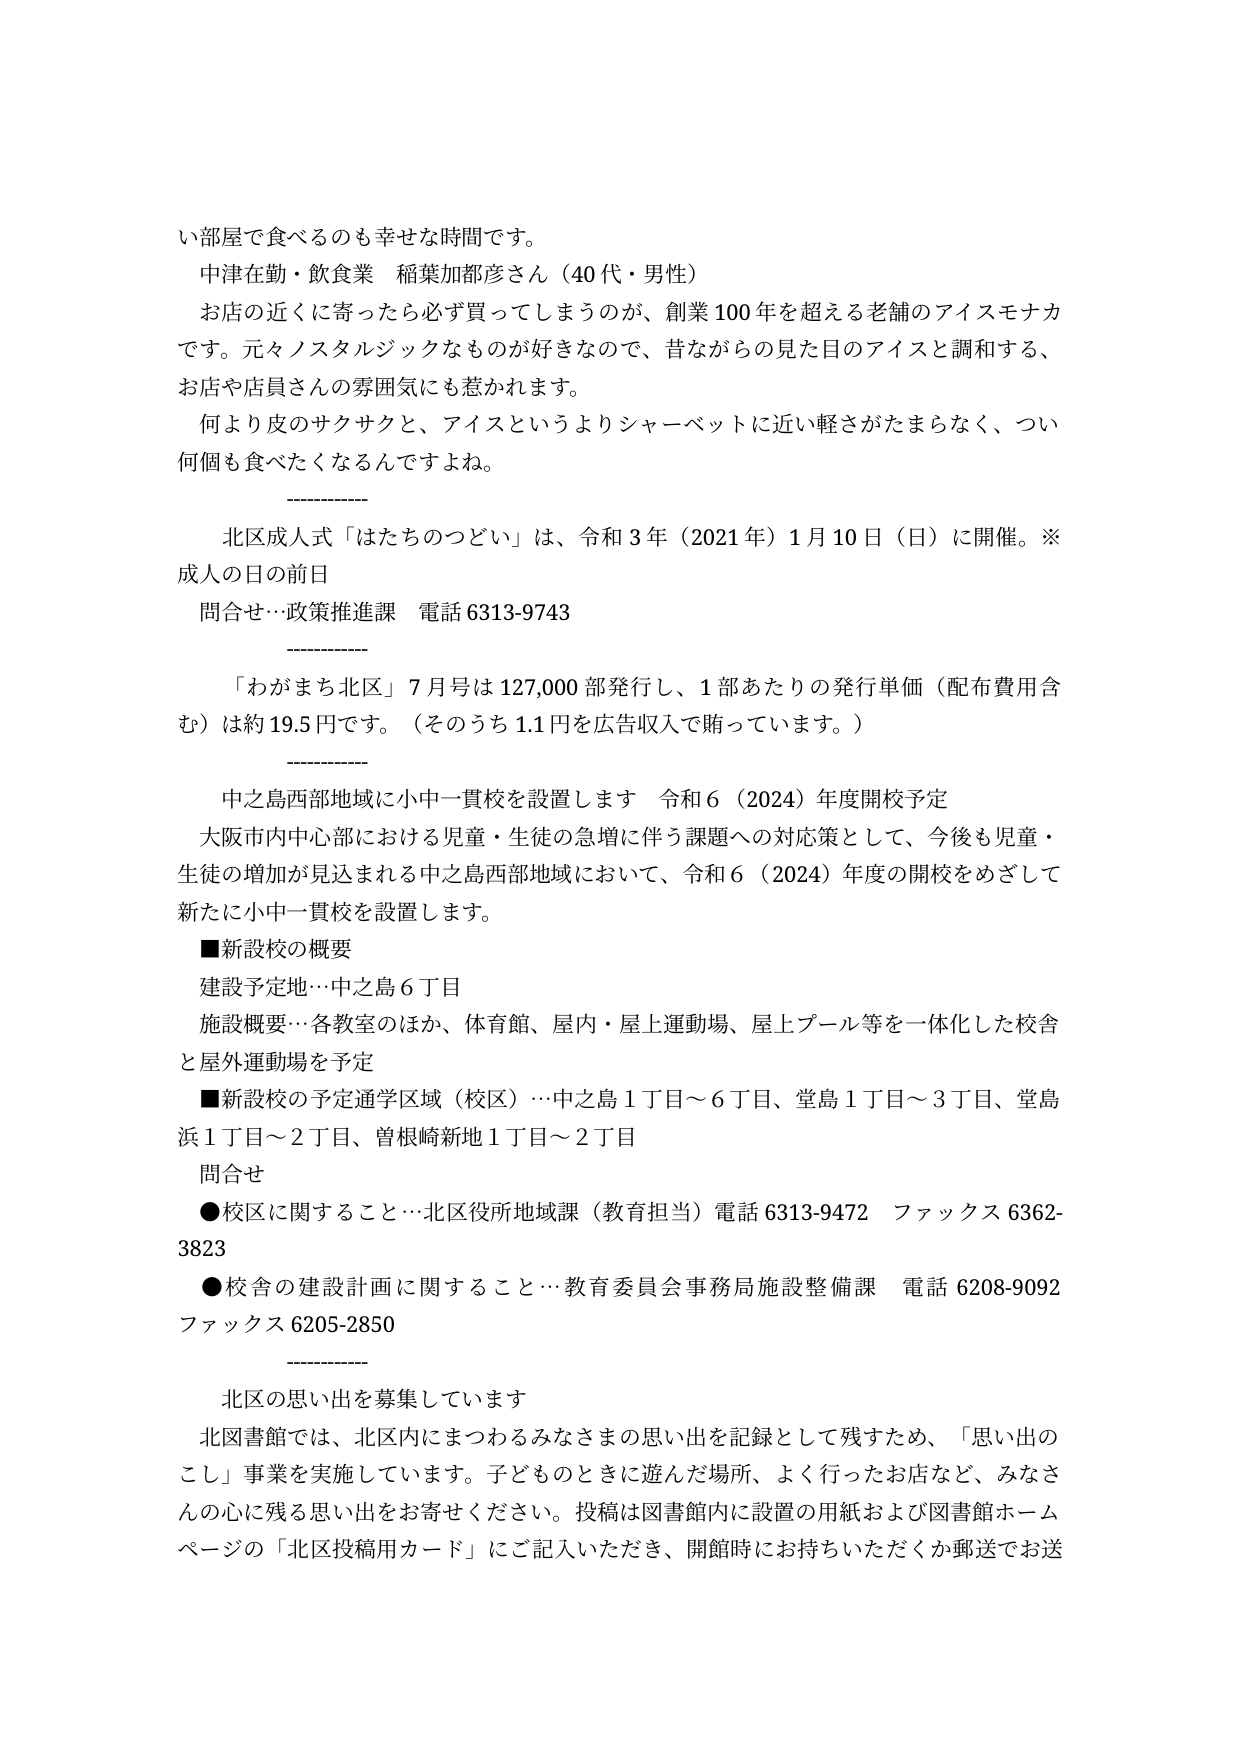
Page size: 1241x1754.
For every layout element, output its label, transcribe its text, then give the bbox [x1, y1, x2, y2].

text ------------ [177, 479, 1063, 517]
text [177, 217, 1063, 254]
text 建設予定地…中之島６丁目 [177, 967, 1063, 1004]
text お店の近くに寄ったら必ず買ってしまうのが、創業100年を超える老舗のアイスモナカです。元々ノスタルジックなものが好きなので、昔ながらの見た目のアイスと調和する、お店や店員さんの雰囲気にも惹かれます。 [177, 292, 1063, 404]
text 「わがまち北区」7月号は127,000部発行し、1部あたりの発行単価（配布費用含む）は約19.5円です。（そのうち1.1円を広告収入で賄っています。） [177, 667, 1063, 742]
text ------------ [177, 629, 1063, 667]
text ●校区に関すること…北区役所地域課（教育担当）電話6313-9472 ファックス6362-3823 [177, 1192, 1063, 1267]
text 施設概要…各教室のほか、体育館、屋内・屋上運動場、屋上プール等を一体化した校舎と屋外運動場を予定 [177, 1004, 1063, 1079]
text 大阪市内中心部における児童・生徒の急増に伴う課題への対応策として、今後も児童・生徒の増加が見込まれる中之島西部地域において、令和６（2024）年度の開校をめざして新たに小中一貫校を設置します。 [177, 817, 1063, 929]
text 中津在勤・飲食業 稲葉加都彦さん（40代・男性） [177, 254, 1063, 292]
text ■新設校の予定通学区域（校区）…中之島１丁目～６丁目、堂島１丁目～３丁目、堂島浜１丁目～２丁目、曽根崎新地１丁目～２丁目 [177, 1079, 1063, 1154]
text 問合せ…政策推進課 電話6313-9743 [177, 592, 1063, 629]
text ●校舎の建設計画に関すること…教育委員会事務局施設整備課 電話6208-9092 ファックス6205-2850 [177, 1267, 1063, 1342]
text ■新設校の概要 [177, 929, 1063, 967]
text 北区成人式「はたちのつどい」は、令和3年（2021年）1月10日（日）に開催。※成人の日の前日 [177, 517, 1063, 592]
text 何より皮のサクサクと、アイスというよりシャーベットに近い軽さがたまらなく、つい何個も食べたくなるんですよね。 [177, 404, 1063, 479]
text 問合せ [177, 1154, 1063, 1192]
text ------------ [177, 1342, 1063, 1379]
text ------------ [177, 742, 1063, 779]
text 北区の思い出を募集しています [177, 1379, 1063, 1417]
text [177, 1417, 1063, 1567]
text 中之島西部地域に小中一貫校を設置します 令和６（2024）年度開校予定 [177, 779, 1063, 817]
